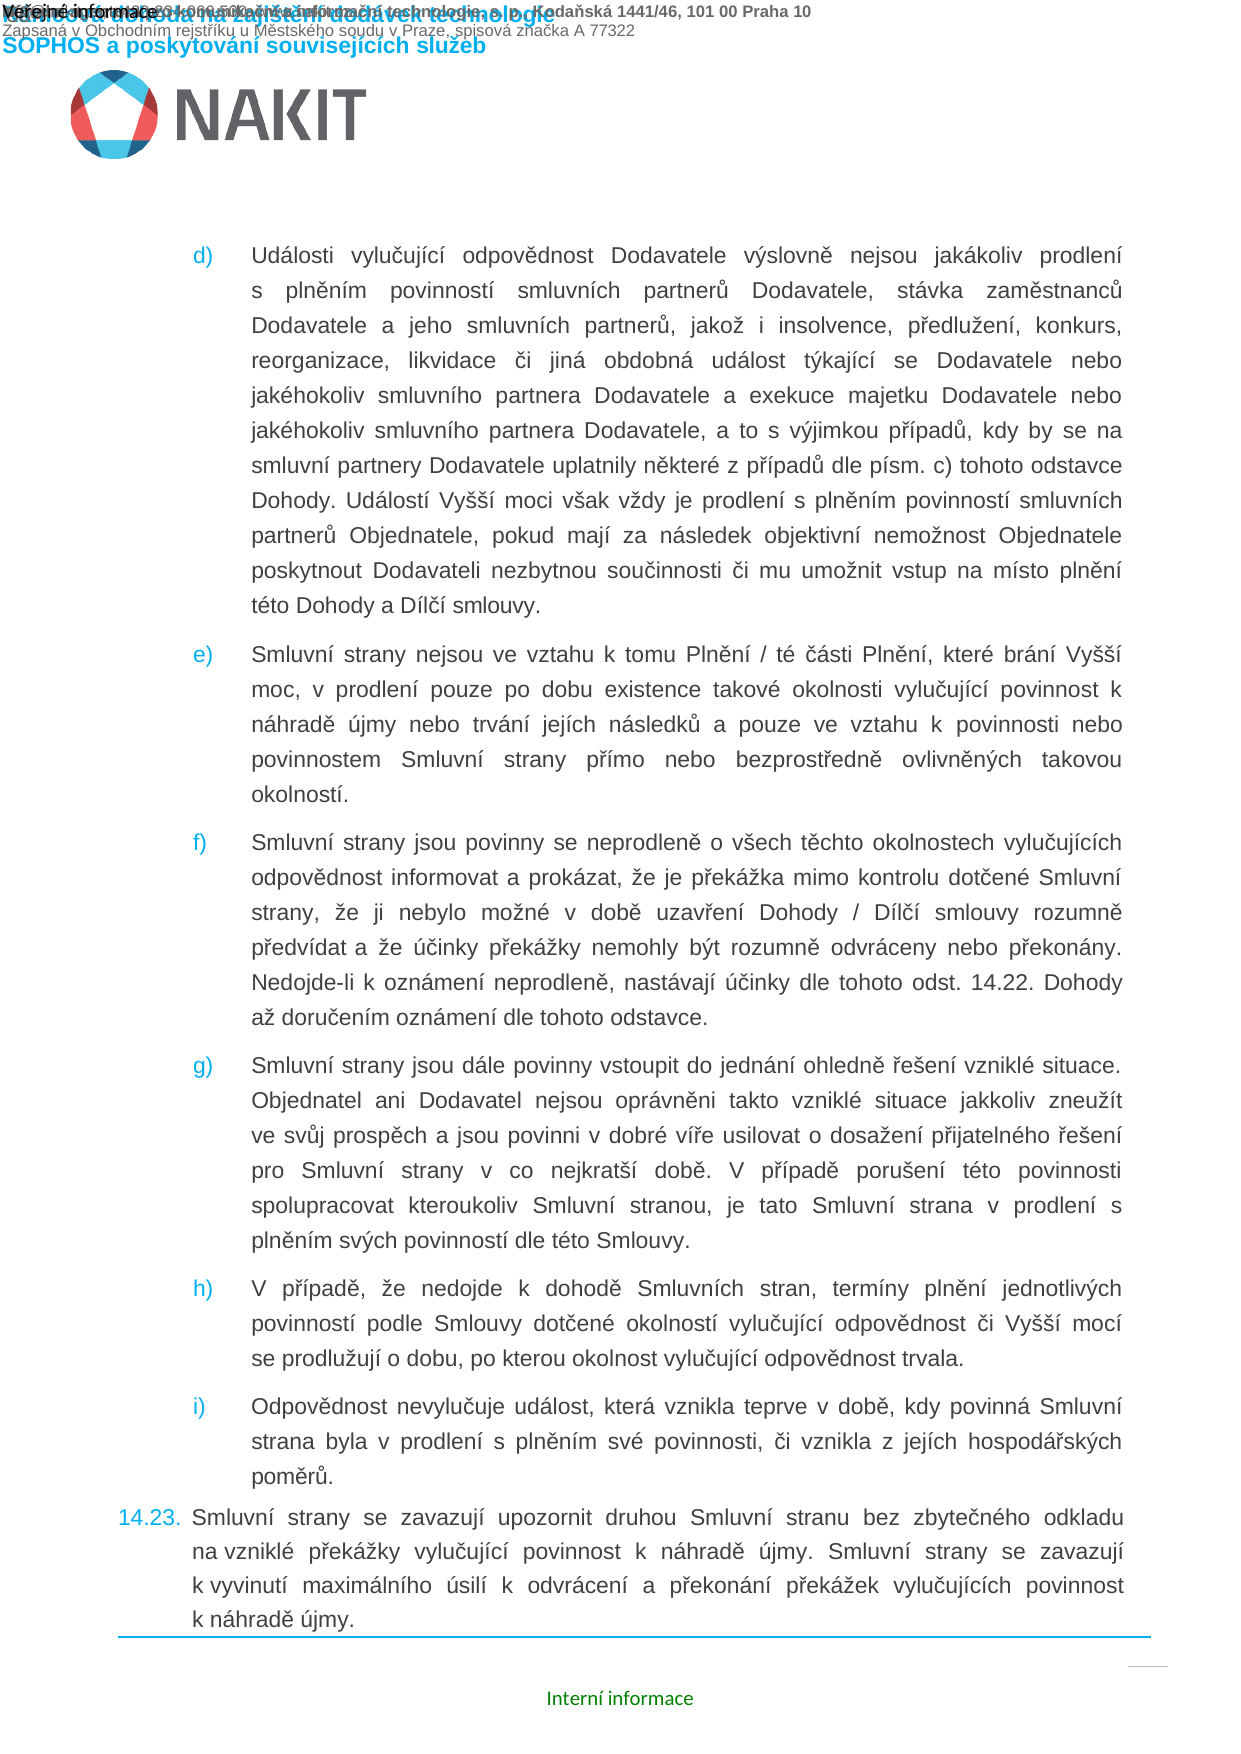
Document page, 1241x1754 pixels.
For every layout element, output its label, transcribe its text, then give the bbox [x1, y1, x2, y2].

picture [70, 70, 367, 159]
list Smluvní strany se zavazují upozornit druhou Smluvní stranu bez zbytečného odkladu na vzniklé překážky vylučující povinnost k náhradě újmy. Smluvní strany se zavazují k vyvinutí maximálního úsilí k odvrácení a překonání překážek vylučujících povinnost k náhradě újmy. [118, 1503, 1124, 1632]
list Smluvní strany jsou povinny se neprodleně o všech těchto okolnostech vylučujících odpovědnost informovat a prokázat, že je překážka mimo kontrolu dotčené Smluvní strany, že ji nebylo možné v době uzavření Dohody / Dílčí smlouvy rozumně předvídat a že účinky překážky nemohly být rozumně odvráceny nebo překonány. Nedojde-li k oznámení neprodleně, nastávají účinky dle tohoto odst. 14.22. Dohody až doručením oznámení dle tohoto odstavce. [193, 829, 1123, 1030]
list V případě, že nedojde k dohodě Smluvních stran, termíny plnění jednotlivých povinností podle Smlouvy dotčené okolností vylučující odpovědnost či Vyšší mocí se prodlužují o dobu, po kterou okolnost vylučující odpovědnost trvala. [193, 1275, 1122, 1371]
list Události vylučující odpovědnost Dodavatele výslovně nejsou jakákoliv prodlení s plněním povinností smluvních partnerů Dodavatele, stávka zaměstnanců Dodavatele a jeho smluvních partnerů, jakož i insolvence, předlužení, konkurs, reorganizace, likvidace či jiná obdobná událost týkající se Dodavatele nebo jakéhokoliv smluvního partnera Dodavatele a exekuce majetku Dodavatele nebo jakéhokoliv smluvního partnera Dodavatele, a to s výjimkou případů, kdy by se na smluvní partnery Dodavatele uplatnily některé z případů dle písm. c) tohoto odstavce Dohody. Událostí Vyšší moci však vždy je prodlení s plněním povinností smluvních partnerů Objednatele, pokud mají za následek objektivní nemožnost Objednatele poskytnout Dodavateli nezbytnou součinnosti či mu umožnit vstup na místo plnění této Dohody a Dílčí smlouvy. [193, 242, 1123, 618]
list Smluvní strany jsou dále povinny vstoupit do jednání ohledně řešení vzniklé situace. Objednatel ani Dodavatel nejsou oprávněni takto vzniklé situace jakkoliv zneužít ve svůj prospěch a jsou povinni v dobré víře usilovat o dosažení přijatelného řešení pro Smluvní strany v co nejkratší době. V případě porušení této povinnosti spolupracovat kteroukoliv Smluvní stranou, je tato Smluvní strana v prodlení s plněním svých povinností dle této Smlouvy. [193, 1052, 1122, 1253]
list Odpovědnost nevylučuje událost, která vznikla teprve v době, kdy povinná Smluvní strana byla v prodlení s plněním své povinnosti, či vznikla z jejích hospodářských poměrů. [193, 1393, 1123, 1489]
list Smluvní strany nejsou ve vztahu k tomu Plnění / té části Plnění, které brání Vyšší moc, v prodlení pouze po dobu existence takové okolnosti vylučující povinnost k náhradě újmy nebo trvání jejích následků a pouze ve vztahu k povinnosti nebo povinnostem Smluvní strany přímo nebo bezprostředně ovlivněných takovou okolností. [193, 641, 1123, 807]
